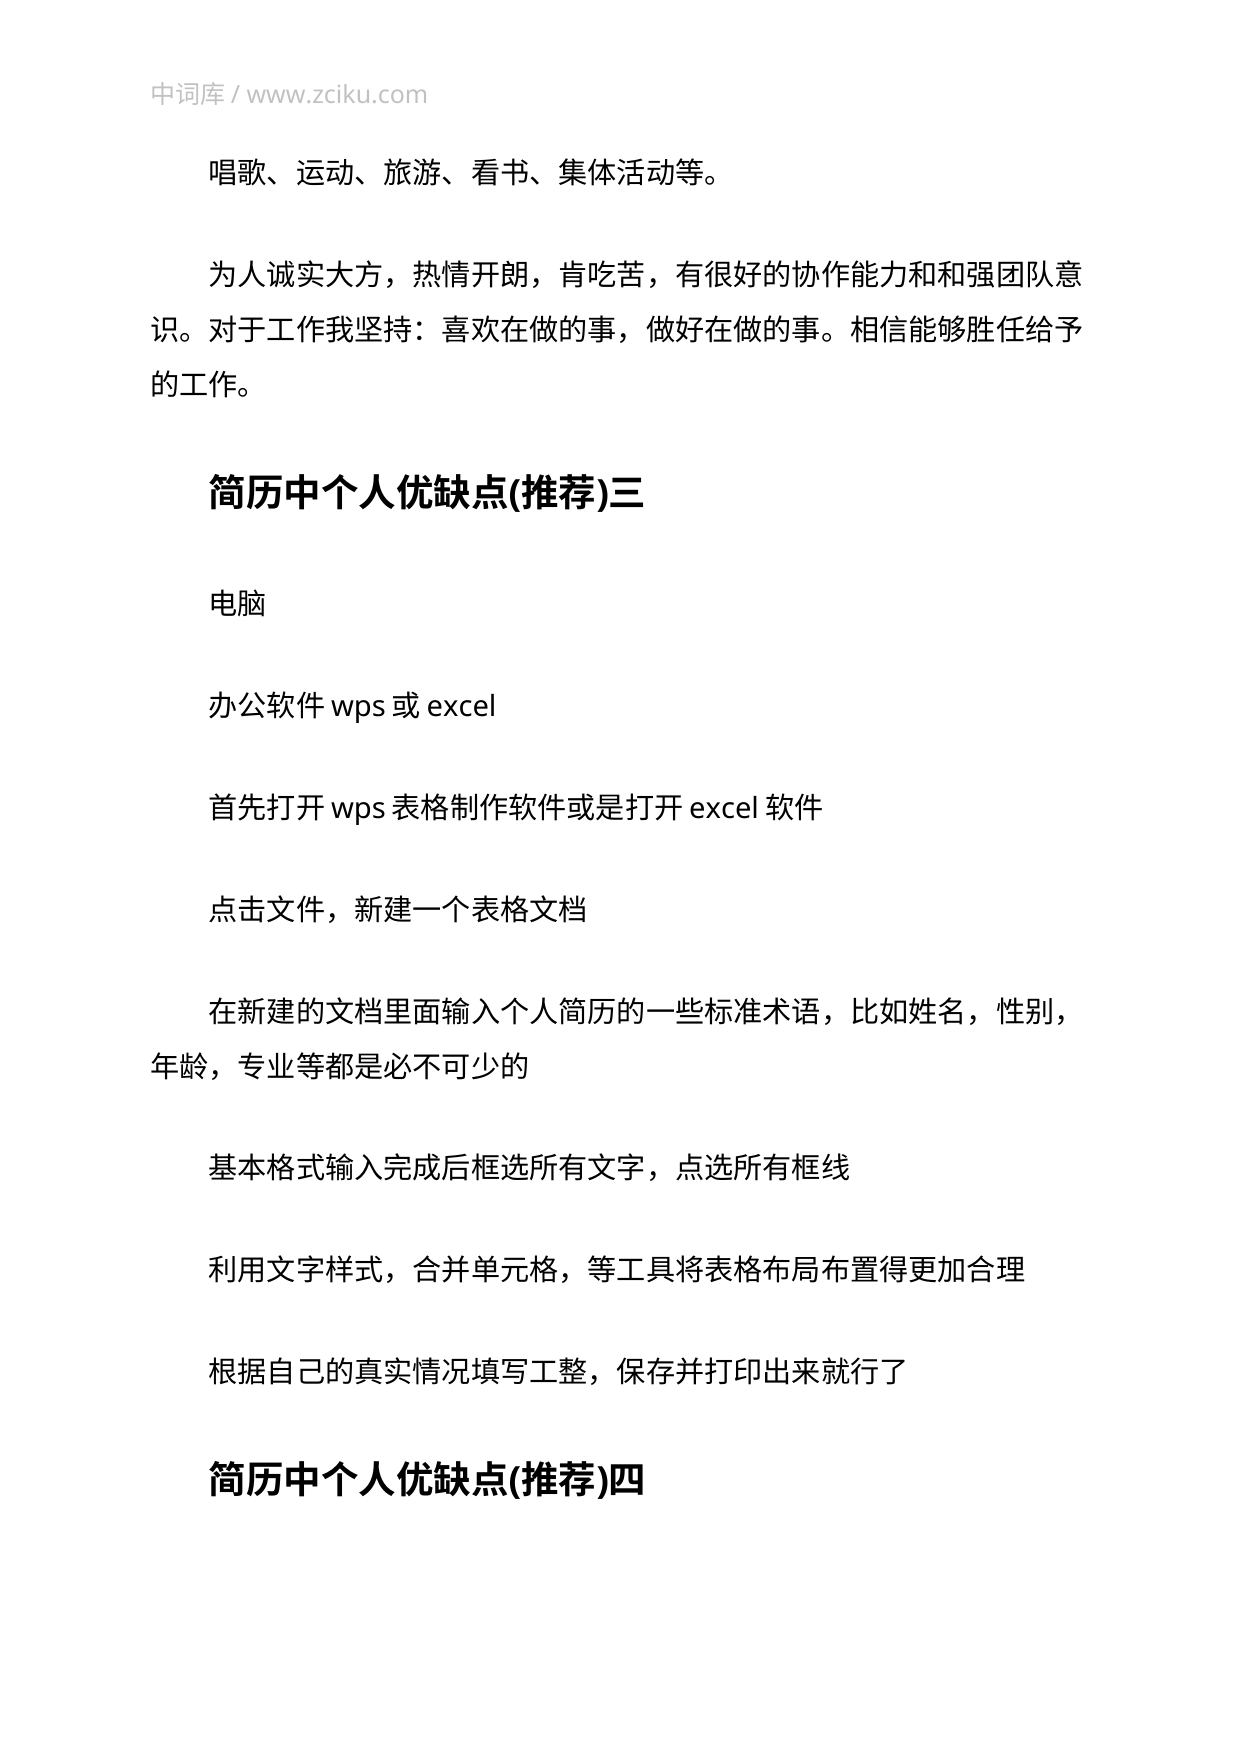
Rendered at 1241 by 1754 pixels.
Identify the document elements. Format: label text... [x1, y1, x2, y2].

text 点击文件，新建一个表格文档 [150, 887, 1090, 929]
text 电脑 [150, 581, 1090, 623]
text 利用文字样式，合并单元格，等工具将表格布局布置得更加合理 [150, 1247, 1090, 1289]
text 首先打开wps表格制作软件或是打开excel软件 [150, 785, 1090, 827]
text 简历中个人优缺点(推荐)三 [150, 463, 1090, 518]
text 唱歌、运动、旅游、看书、集体活动等。 [150, 150, 1090, 192]
text 办公软件wps或excel [150, 683, 1090, 725]
text 为人诚实大方，热情开朗，肯吃苦，有很好的协作能力和和强团队意识。对于工作我坚持：喜欢在做的事，做好在做的事。相信能够胜任给予的工作。 [150, 252, 1090, 404]
text 简历中个人优缺点(推荐)四 [150, 1450, 1090, 1505]
text 在新建的文档里面输入个人简历的一些标准术语，比如姓名，性别，年龄，专业等都是必不可少的 [150, 988, 1090, 1086]
text 根据自己的真实情况填写工整，保存并打印出来就行了 [150, 1349, 1090, 1391]
text 基本格式输入完成后框选所有文字，点选所有框线 [150, 1145, 1090, 1187]
